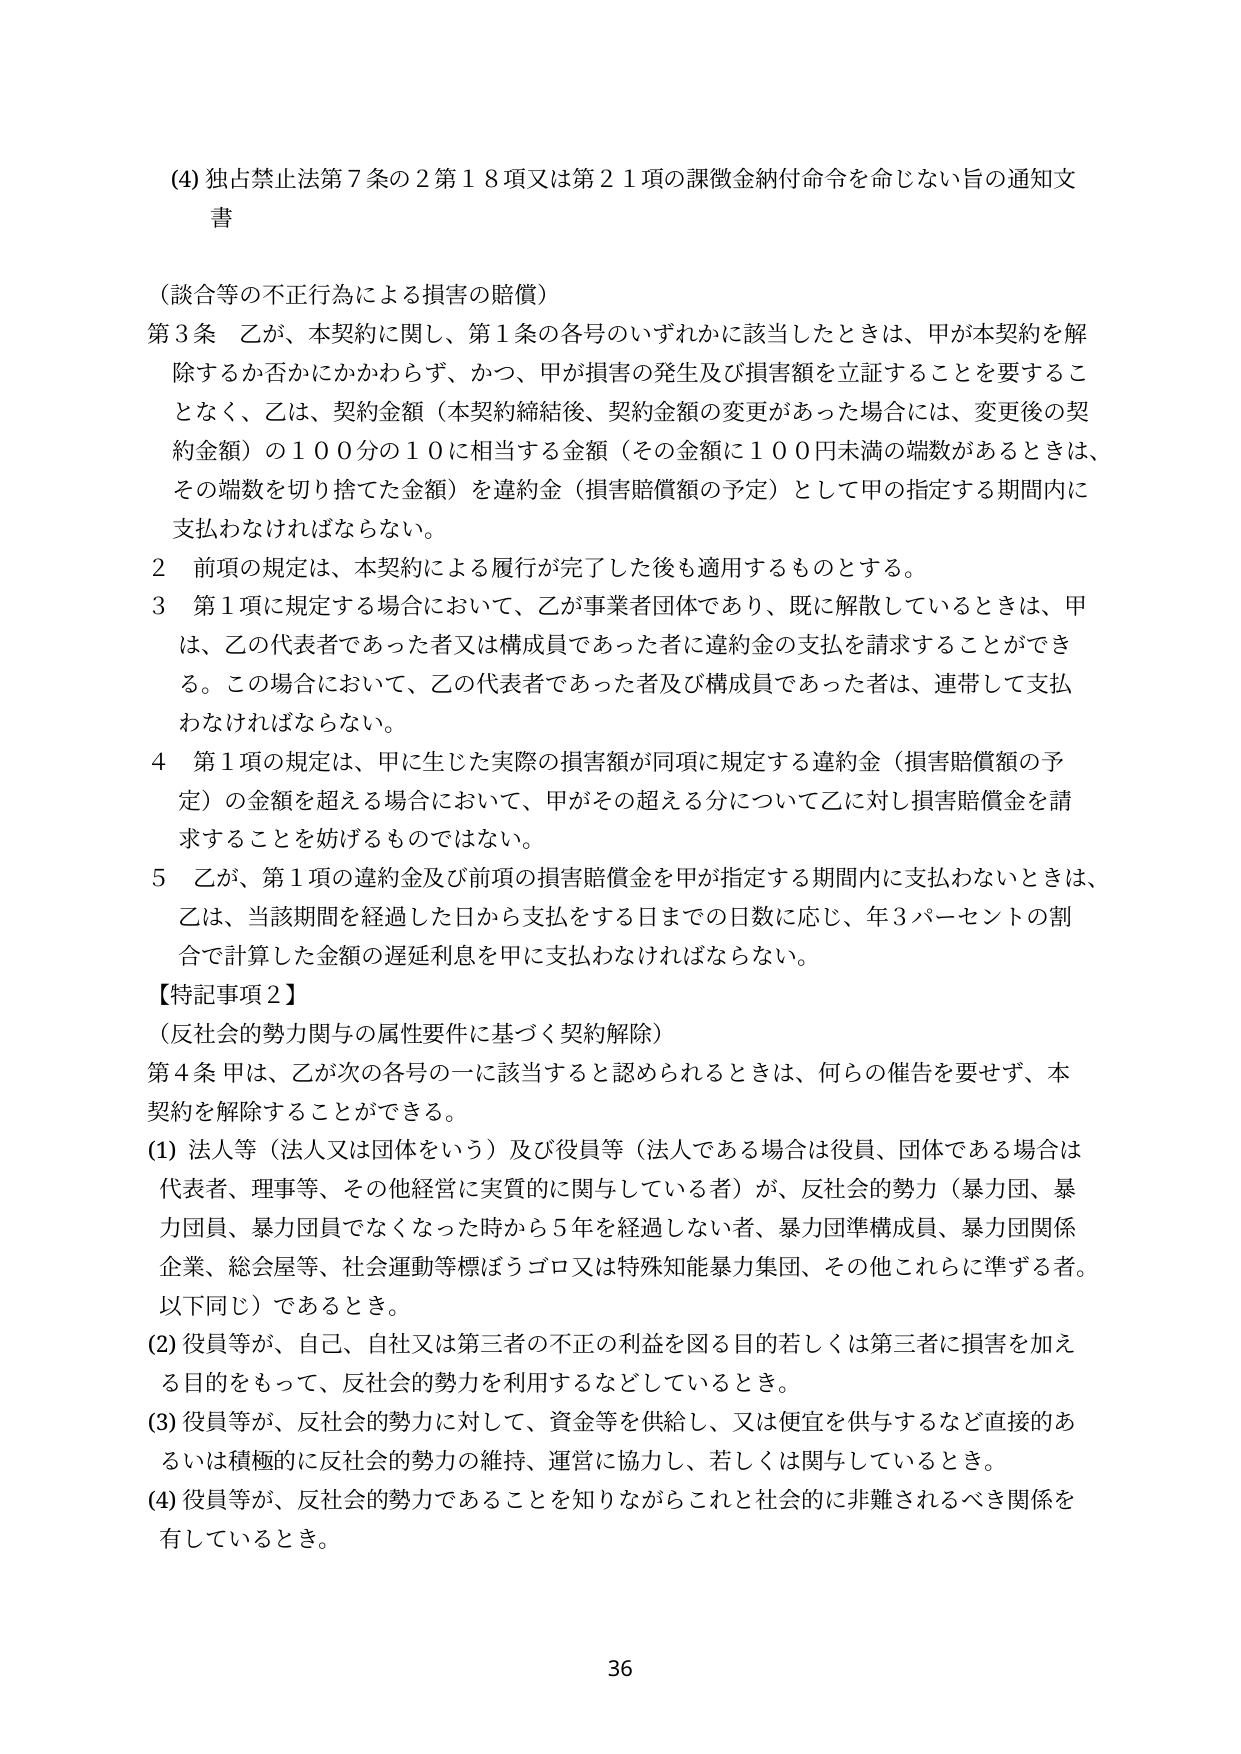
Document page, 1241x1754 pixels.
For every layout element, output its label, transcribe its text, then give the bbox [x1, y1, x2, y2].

text (2) 役員等が、自己、自社又は第三者の不正の利益を図る目的若しくは第三者に損害を加える目的をもって、反社会的勢力を利用するなどしているとき。 [148, 1324, 1092, 1401]
text （反社会的勢力関与の属性要件に基づく契約解除） [148, 1013, 1092, 1052]
text （談合等の不正行為による損害の賠償） [148, 275, 1092, 313]
text 第３条 乙が、本契約に関し、第１条の各号のいずれかに該当したときは、甲が本契約を解除するか否かにかかわらず、かつ、甲が損害の発生及び損害額を立証することを要することなく、乙は、契約金額（本契約締結後、契約金額の変更があった場合には、変更後の契約金額）の１００分の１０に相当する金額（その金額に１００円未満の端数があるときは、その端数を切り捨てた金額）を違約金（損害賠償額の予定）として甲の指定する期間内に支払わなければならない。 [148, 313, 1092, 547]
text (1) 法人等（法人又は団体をいう）及び役員等（法人である場合は役員、団体である場合は代表者、理事等、その他経営に実質的に関与している者）が、反社会的勢力（暴力団、暴力団員、暴力団員でなくなった時から５年を経過しない者、暴力団準構成員、暴力団関係企業、総会屋等、社会運動等標ぼうゴロ又は特殊知能暴力集団、その他これらに準ずる者。以下同じ）であるとき。 [148, 1129, 1092, 1324]
text ４ 第１項の規定は、甲に生じた実際の損害額が同項に規定する違約金（損害賠償額の予定）の金額を超える場合において、甲がその超える分について乙に対し損害賠償金を請求することを妨げるものではない。 [148, 741, 1092, 857]
text ３ 第１項に規定する場合において、乙が事業者団体であり、既に解散しているときは、甲は、乙の代表者であった者又は構成員であった者に違約金の支払を請求することができる。この場合において、乙の代表者であった者及び構成員であった者は、連帯して支払わなければならない。 [148, 586, 1092, 741]
text (4) 独占禁止法第７条の２第１８項又は第２１項の課徴金納付命令を命じない旨の通知文書 [148, 158, 1092, 236]
text 第４条 甲は、乙が次の各号の一に該当すると認められるときは、何らの催告を要せず、本契約を解除することができる。 [148, 1052, 1092, 1129]
text (4) 役員等が、反社会的勢力であることを知りながらこれと社会的に非難されるべき関係を有しているとき。 [148, 1479, 1092, 1557]
text (3) 役員等が、反社会的勢力に対して、資金等を供給し、又は便宜を供与するなど直接的あるいは積極的に反社会的勢力の維持、運営に協力し、若しくは関与しているとき。 [148, 1401, 1092, 1479]
text 【特記事項２】 [148, 974, 1092, 1013]
text ２ 前項の規定は、本契約による履行が完了した後も適用するものとする。 [148, 547, 1092, 586]
text ５ 乙が、第１項の違約金及び前項の損害賠償金を甲が指定する期間内に支払わないときは、乙は、当該期間を経過した日から支払をする日までの日数に応じ、年３パーセントの割合で計算した金額の遅延利息を甲に支払わなければならない。 [148, 857, 1092, 974]
